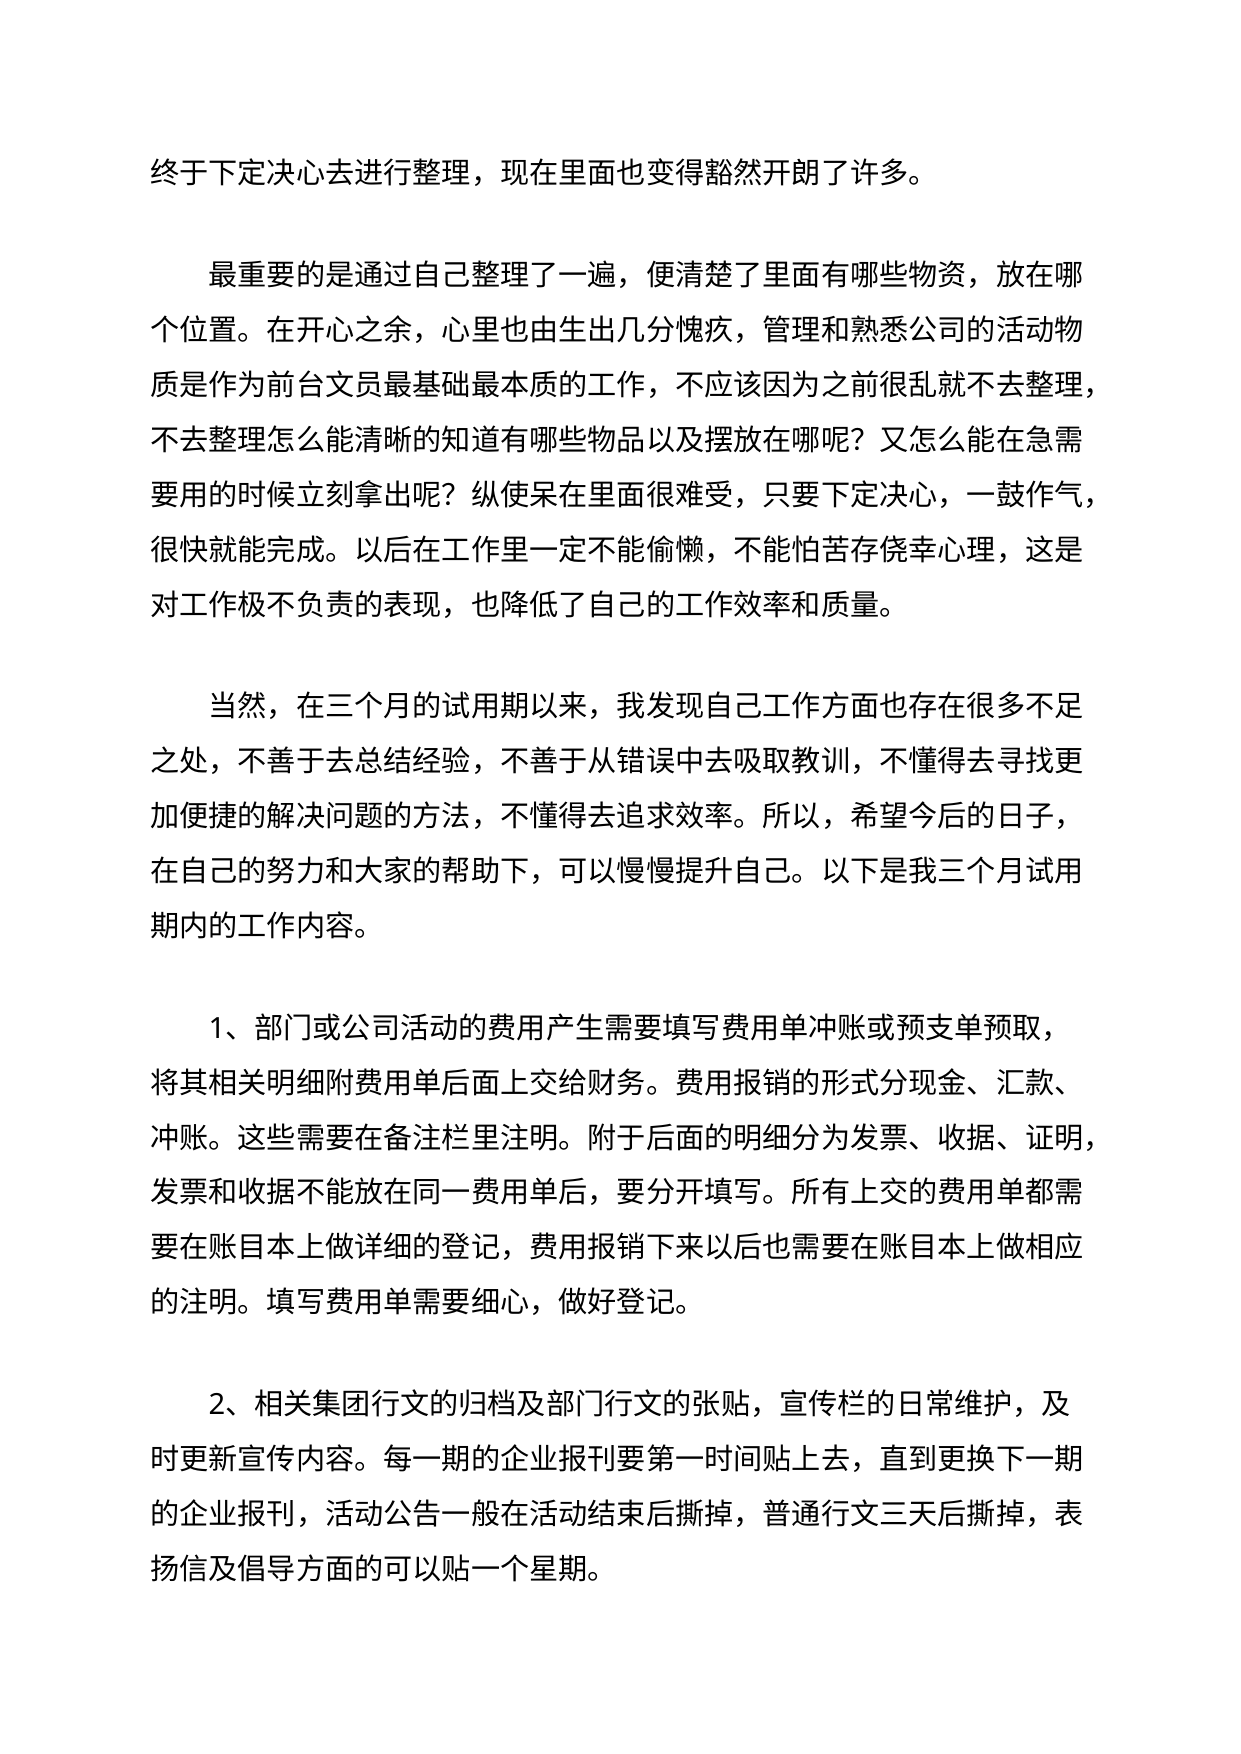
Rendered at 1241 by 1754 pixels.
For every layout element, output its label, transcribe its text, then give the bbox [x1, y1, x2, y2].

text 最重要的是通过自己整理了一遍，便清楚了里面有哪些物资，放在哪个位置。在开心之余，心里也由生出几分愧疚，管理和熟悉公司的活动物质是作为前台文员最基础最本质的工作，不应该因为之前很乱就不去整理，不去整理怎么能清晰的知道有哪些物品以及摆放在哪呢？又怎么能在急需要用的时候立刻拿出呢？纵使呆在里面很难受，只要下定决心，一鼓作气，很快就能完成。以后在工作里一定不能偷懒，不能怕苦存侥幸心理，这是对工作极不负责的表现，也降低了自己的工作效率和质量。 [150, 252, 1090, 623]
text 当然，在三个月的试用期以来，我发现自己工作方面也存在很多不足之处，不善于去总结经验，不善于从错误中去吸取教训，不懂得去寻找更加便捷的解决问题的方法，不懂得去追求效率。所以，希望今后的日子，在自己的努力和大家的帮助下，可以慢慢提升自己。以下是我三个月试用期内的工作内容。 [150, 683, 1090, 945]
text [150, 150, 1090, 192]
text 1、部门或公司活动的费用产生需要填写费用单冲账或预支单预取，将其相关明细附费用单后面上交给财务。费用报销的形式分现金、汇款、冲账。这些需要在备注栏里注明。附于后面的明细分为发票、收据、证明，发票和收据不能放在同一费用单后，要分开填写。所有上交的费用单都需要在账目本上做详细的登记，费用报销下来以后也需要在账目本上做相应的注明。填写费用单需要细心，做好登记。 [150, 1004, 1090, 1321]
text 2、相关集团行文的归档及部门行文的张贴，宣传栏的日常维护，及时更新宣传内容。每一期的企业报刊要第一时间贴上去，直到更换下一期的企业报刊，活动公告一般在活动结束后撕掉，普通行文三天后撕掉，表扬信及倡导方面的可以贴一个星期。 [150, 1381, 1090, 1588]
